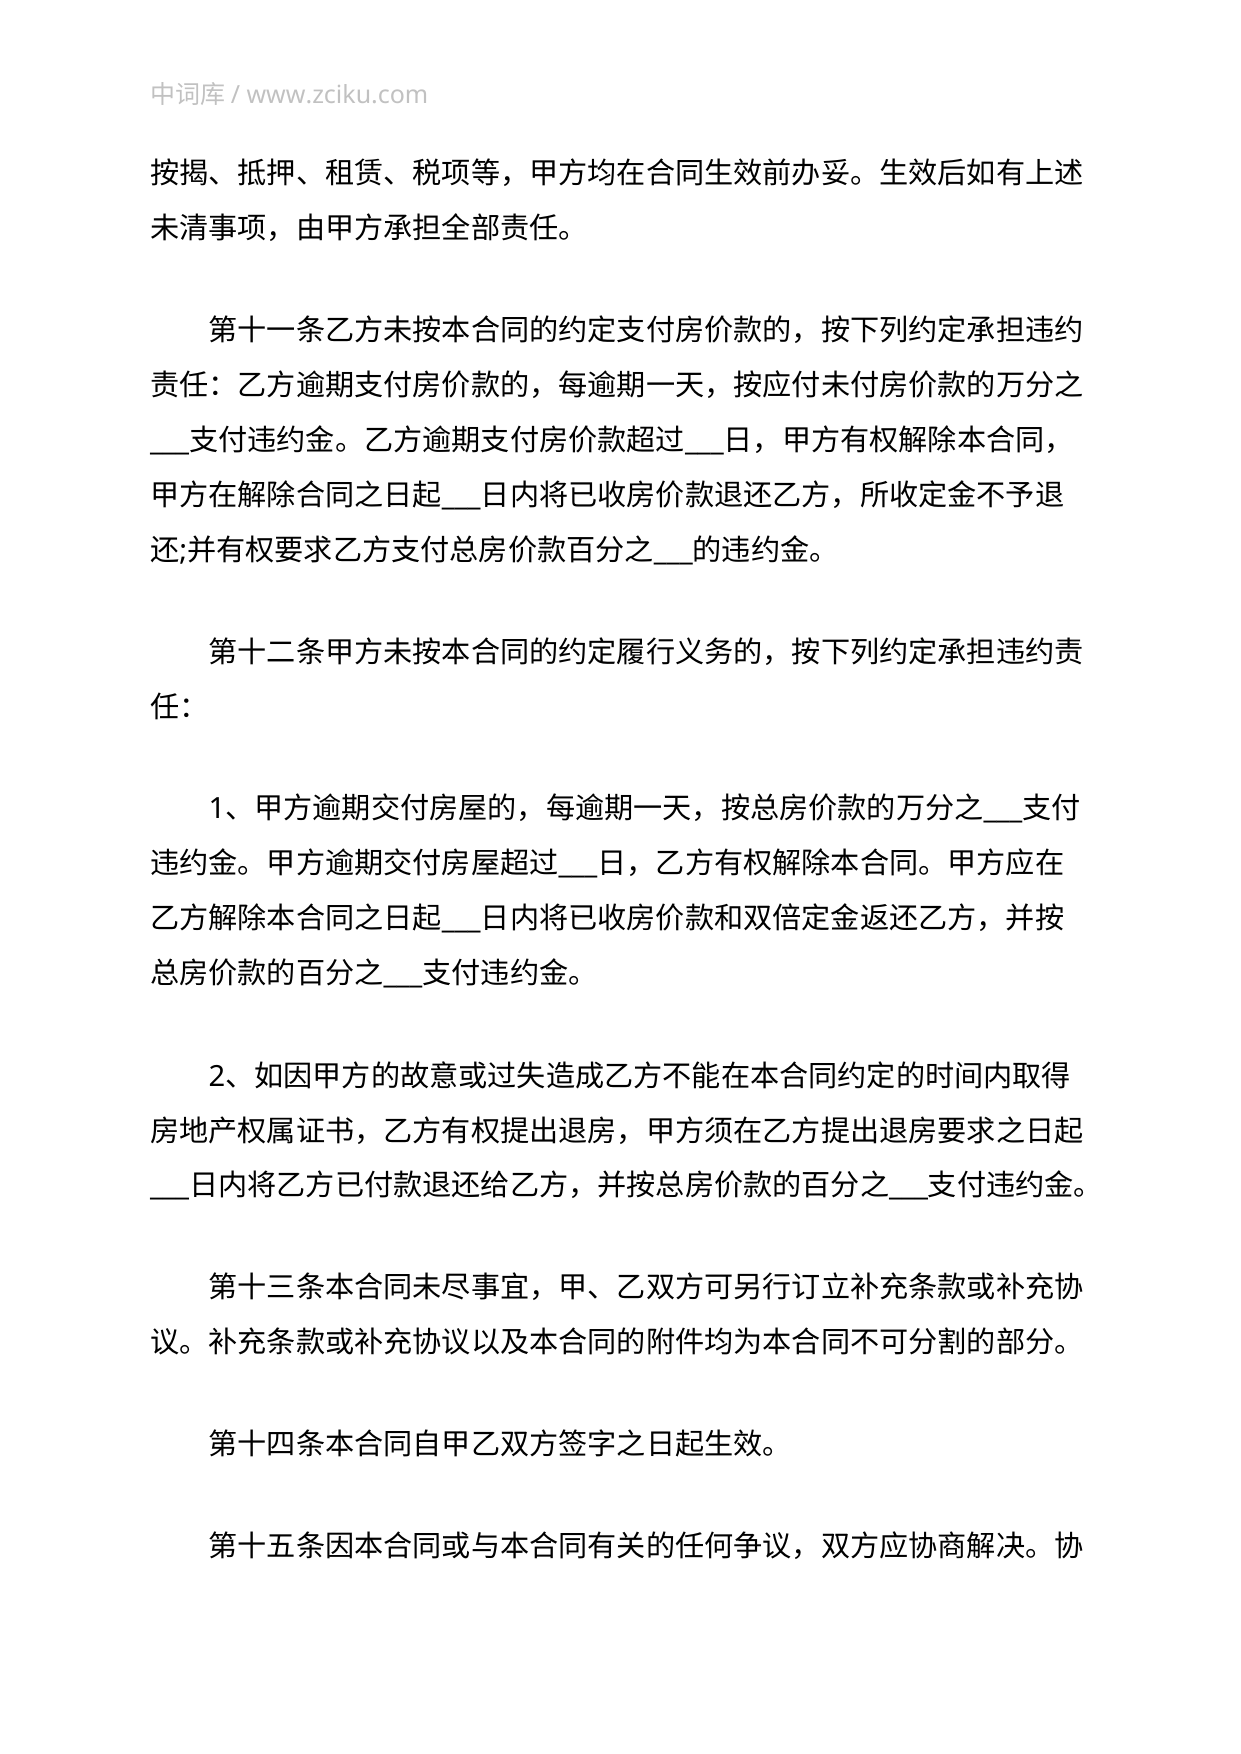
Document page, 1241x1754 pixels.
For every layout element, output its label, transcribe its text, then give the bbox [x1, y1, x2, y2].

text 1、甲方逾期交付房屋的，每逾期一天，按总房价款的万分之___支付违约金。甲方逾期交付房屋超过___日，乙方有权解除本合同。甲方应在乙方解除本合同之日起___日内将已收房价款和双倍定金返还乙方，并按总房价款的百分之___支付违约金。 [150, 785, 1090, 992]
text 第十二条甲方未按本合同的约定履行义务的，按下列约定承担违约责任： [150, 628, 1090, 726]
text 第十四条本合同自甲乙双方签字之日起生效。 [150, 1421, 1090, 1463]
text 第十一条乙方未按本合同的约定支付房价款的，按下列约定承担违约责任：乙方逾期支付房价款的，每逾期一天，按应付未付房价款的万分之___支付违约金。乙方逾期支付房价款超过___日，甲方有权解除本合同，甲方在解除合同之日起___日内将已收房价款退还乙方，所收定金不予退还;并有权要求乙方支付总房价款百分之___的违约金。 [150, 307, 1090, 569]
text 第十三条本合同未尽事宜，甲、乙双方可另行订立补充条款或补充协议。补充条款或补充协议以及本合同的附件均为本合同不可分割的部分。 [150, 1264, 1090, 1361]
text 2、如因甲方的故意或过失造成乙方不能在本合同约定的时间内取得房地产权属证书，乙方有权提出退房，甲方须在乙方提出退房要求之日起___日内将乙方已付款退还给乙方，并按总房价款的百分之___支付违约金。 [150, 1052, 1090, 1204]
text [150, 150, 1090, 247]
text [150, 1522, 1090, 1565]
